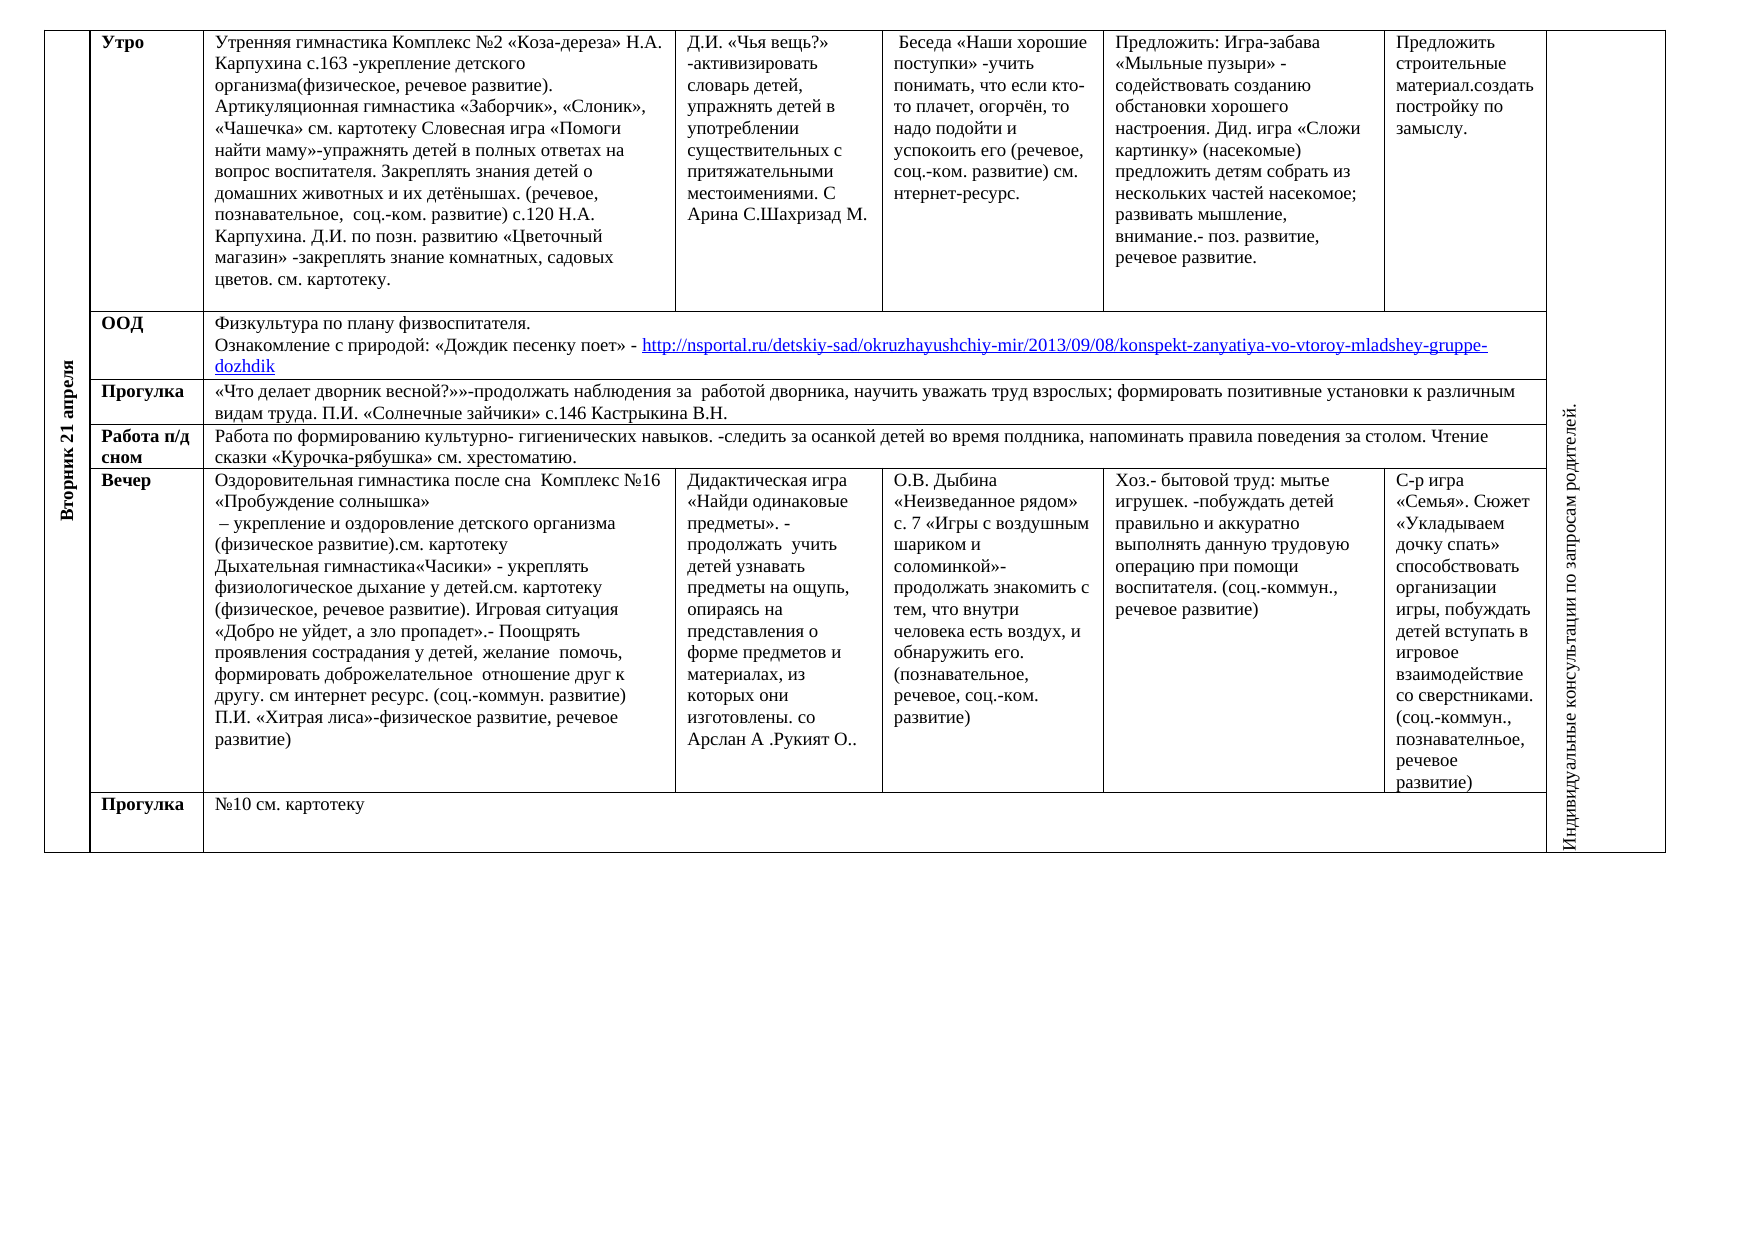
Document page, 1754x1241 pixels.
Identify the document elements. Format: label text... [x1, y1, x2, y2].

table_cell Дидактическая игра «Найди одинаковые предметы». - продолжать учить детей узнавать предметы на ощупь, опираясь на представления о форме предметов и материалах, из которых они изготовлены. со Арслан А .Рукият О.. [676, 469, 882, 792]
table_cell Оздоровительная гимнастика после сна Комплекс №16 «Пробуждение солнышка» – укрепление и оздоровление детского организма (физическое развитие).см. картотеку Дыхательная гимнастика«Часики» - укреплять физиологическое дыхание у детей.см. картотеку (физическое, речевое развитие). Игровая ситуация «Добро не уйдет, а зло пропадет».- Поощрять проявления сострадания у детей, желание помочь, формировать доброжелательное отношение друг к другу. см интернет ресурс. (соц.-коммун. развитие) П.И. «Хитрая лиса»-физическое развитие, речевое развитие) [204, 469, 675, 792]
table_cell Вторник 21 апреля [45, 31, 89, 852]
table_cell Работа п/д сном [91, 425, 203, 468]
table_cell Д.И. «Чья вещь?» -активизировать словарь детей, упражнять детей в употреблении существительных с притяжательными местоимениями. С Арина С.Шахризад М. [676, 31, 882, 311]
table_cell Прогулка [91, 793, 203, 852]
table_cell Беседа «Наши хорошие поступки» -учить понимать, что если кто-то плачет, огорчён, то надо подойти и успокоить его (речевое, соц.-ком. развитие) см. нтернет-ресурс. [883, 31, 1103, 311]
table_cell Работа по формированию культурно- гигиенических навыков. -следить за осанкой детей во время полдника, напоминать правила поведения за столом. Чтение сказки «Курочка-рябушка» см. хрестоматию. [204, 425, 1546, 468]
table_cell Прогулка [91, 380, 203, 423]
table_cell №10 см. картотеку [204, 793, 1546, 852]
table_cell О.В. Дыбина «Неизведанное рядом» с. 7 «Игры с воздушным шариком и соломинкой»-продолжать знакомить с тем, что внутри человека есть воздух, и обнаружить его. (познавательное, речевое, соц.-ком. развитие) [883, 469, 1103, 792]
table_cell Хоз.- бытовой труд: мытье игрушек. -побуждать детей правильно и аккуратно выполнять данную трудовую операцию при помощи воспитателя. (соц.-коммун., речевое развитие) [1104, 469, 1384, 792]
table_cell Предложить строительные материал.создать постройку по замыслу. [1385, 31, 1546, 311]
table_cell Утро [91, 31, 203, 311]
table_cell С-р игра «Семья». Сюжет «Укладываем дочку спать» способствовать организации игры, побуждать детей вступать в игровое взаимодействие со сверстниками. (соц.-коммун., познавателньое, речевое развитие) [1385, 469, 1546, 792]
table_cell Индивидуальные консультации по запросам родителей. [1547, 31, 1665, 852]
table_cell ООД [91, 312, 203, 379]
table_cell «Что делает дворник весной?»»-продолжать наблюдения за работой дворника, научить уважать труд взрослых; формировать позитивные установки к различным видам труда. П.И. «Солнечные зайчики» с.146 Кастрыкина В.Н. [204, 380, 1546, 423]
table_cell Вечер [91, 469, 203, 792]
table_cell Физкультура по плану физвоспитателя. Ознакомление с природой: «Дождик песенку поет» - http://nsportal.ru/detskiy-sad/okruzhayushchiy-mir/2013/09/08/konspekt-zanyatiya-vo-vtoroy-mladshey-gruppe-dozhdik [204, 312, 1546, 379]
table_cell Предложить: Игра-забава «Мыльные пузыри» - содействовать созданию обстановки хорошего настроения. Дид. игра «Сложи картинку» (насекомые) предложить детям собрать из нескольких частей насекомое; развивать мышление, внимание.- поз. развитие, речевое развитие. [1104, 31, 1384, 311]
table_cell Утренняя гимнастика Комплекс №2 «Коза-дереза» Н.А. Карпухина с.163 -укрепление детского организма(физическое, речевое развитие). Артикуляционная гимнастика «Заборчик», «Слоник», «Чашечка» см. картотеку Словесная игра «Помоги найти маму»-упражнять детей в полных ответах на вопрос воспитателя. Закреплять знания детей о домашних животных и их детёнышах. (речевое, познавательное, соц.-ком. развитие) с.120 Н.А. Карпухина. Д.И. по позн. развитию «Цветочный магазин» -закреплять знание комнатных, садовых цветов. см. картотеку. [204, 31, 675, 311]
